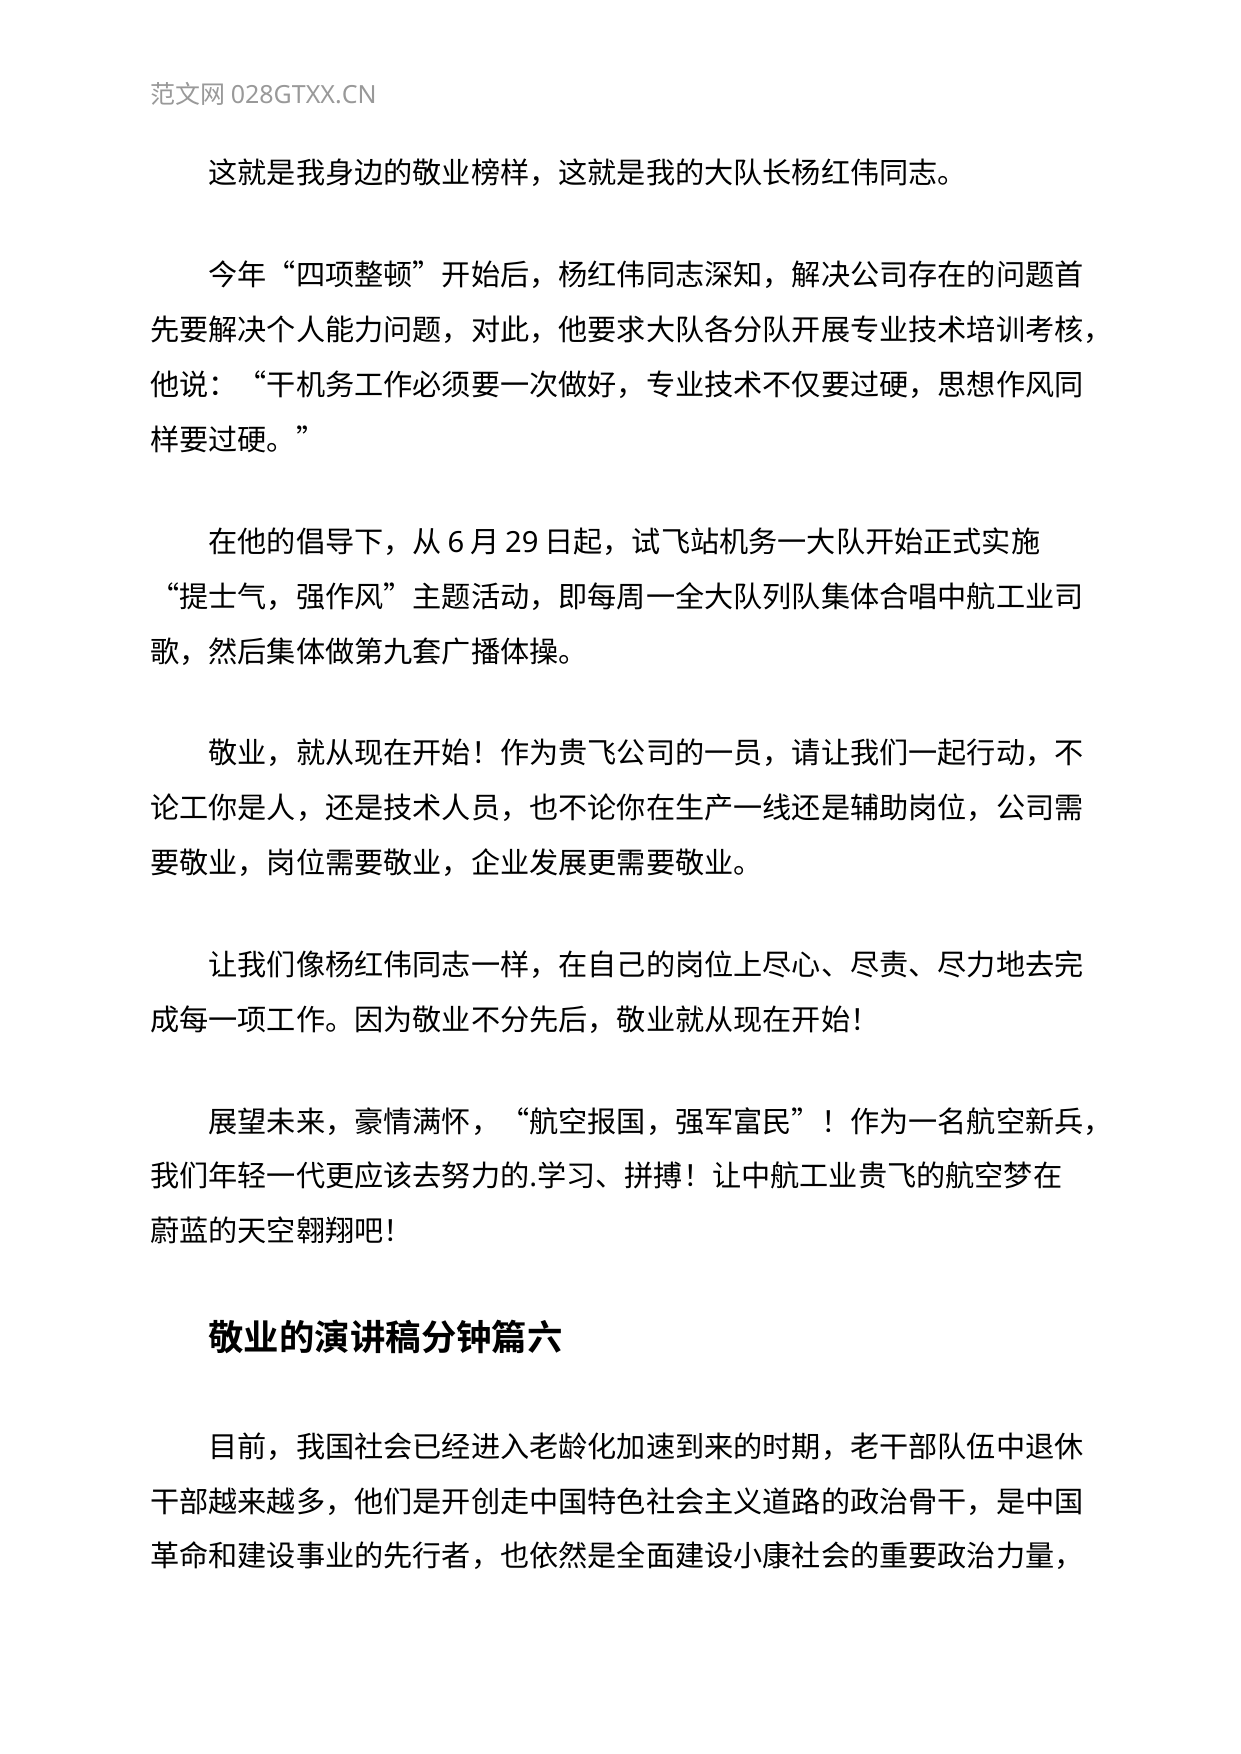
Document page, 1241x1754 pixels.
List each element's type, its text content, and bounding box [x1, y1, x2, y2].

text 敬业，就从现在开始！作为贵飞公司的一员，请让我们一起行动，不论工你是人，还是技术人员，也不论你在生产一线还是辅助岗位，公司需要敬业，岗位需要敬业，企业发展更需要敬业。 [150, 730, 1090, 882]
text 这就是我身边的敬业榜样，这就是我的大队长杨红伟同志。 [150, 150, 1090, 192]
text 让我们像杨红伟同志一样，在自己的岗位上尽心、尽责、尽力地去完成每一项工作。因为敬业不分先后，敬业就从现在开始！ [150, 941, 1090, 1039]
text 在他的倡导下，从6月29日起，试飞站机务一大队开始正式实施“提士气，强作风”主题活动，即每周一全大队列队集体合唱中航工业司歌，然后集体做第九套广播体操。 [150, 518, 1090, 670]
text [150, 1423, 1090, 1575]
text 敬业的演讲稿分钟篇六 [150, 1310, 1090, 1361]
text 展望未来，豪情满怀，“航空报国，强军富民”！作为一名航空新兵，我们年轻一代更应该去努力的.学习、拼搏！让中航工业贵飞的航空梦在蔚蓝的天空翱翔吧！ [150, 1098, 1090, 1250]
text 今年“四项整顿”开始后，杨红伟同志深知，解决公司存在的问题首先要解决个人能力问题，对此，他要求大队各分队开展专业技术培训考核，他说：“干机务工作必须要一次做好，专业技术不仅要过硬，思想作风同样要过硬。” [150, 252, 1090, 459]
